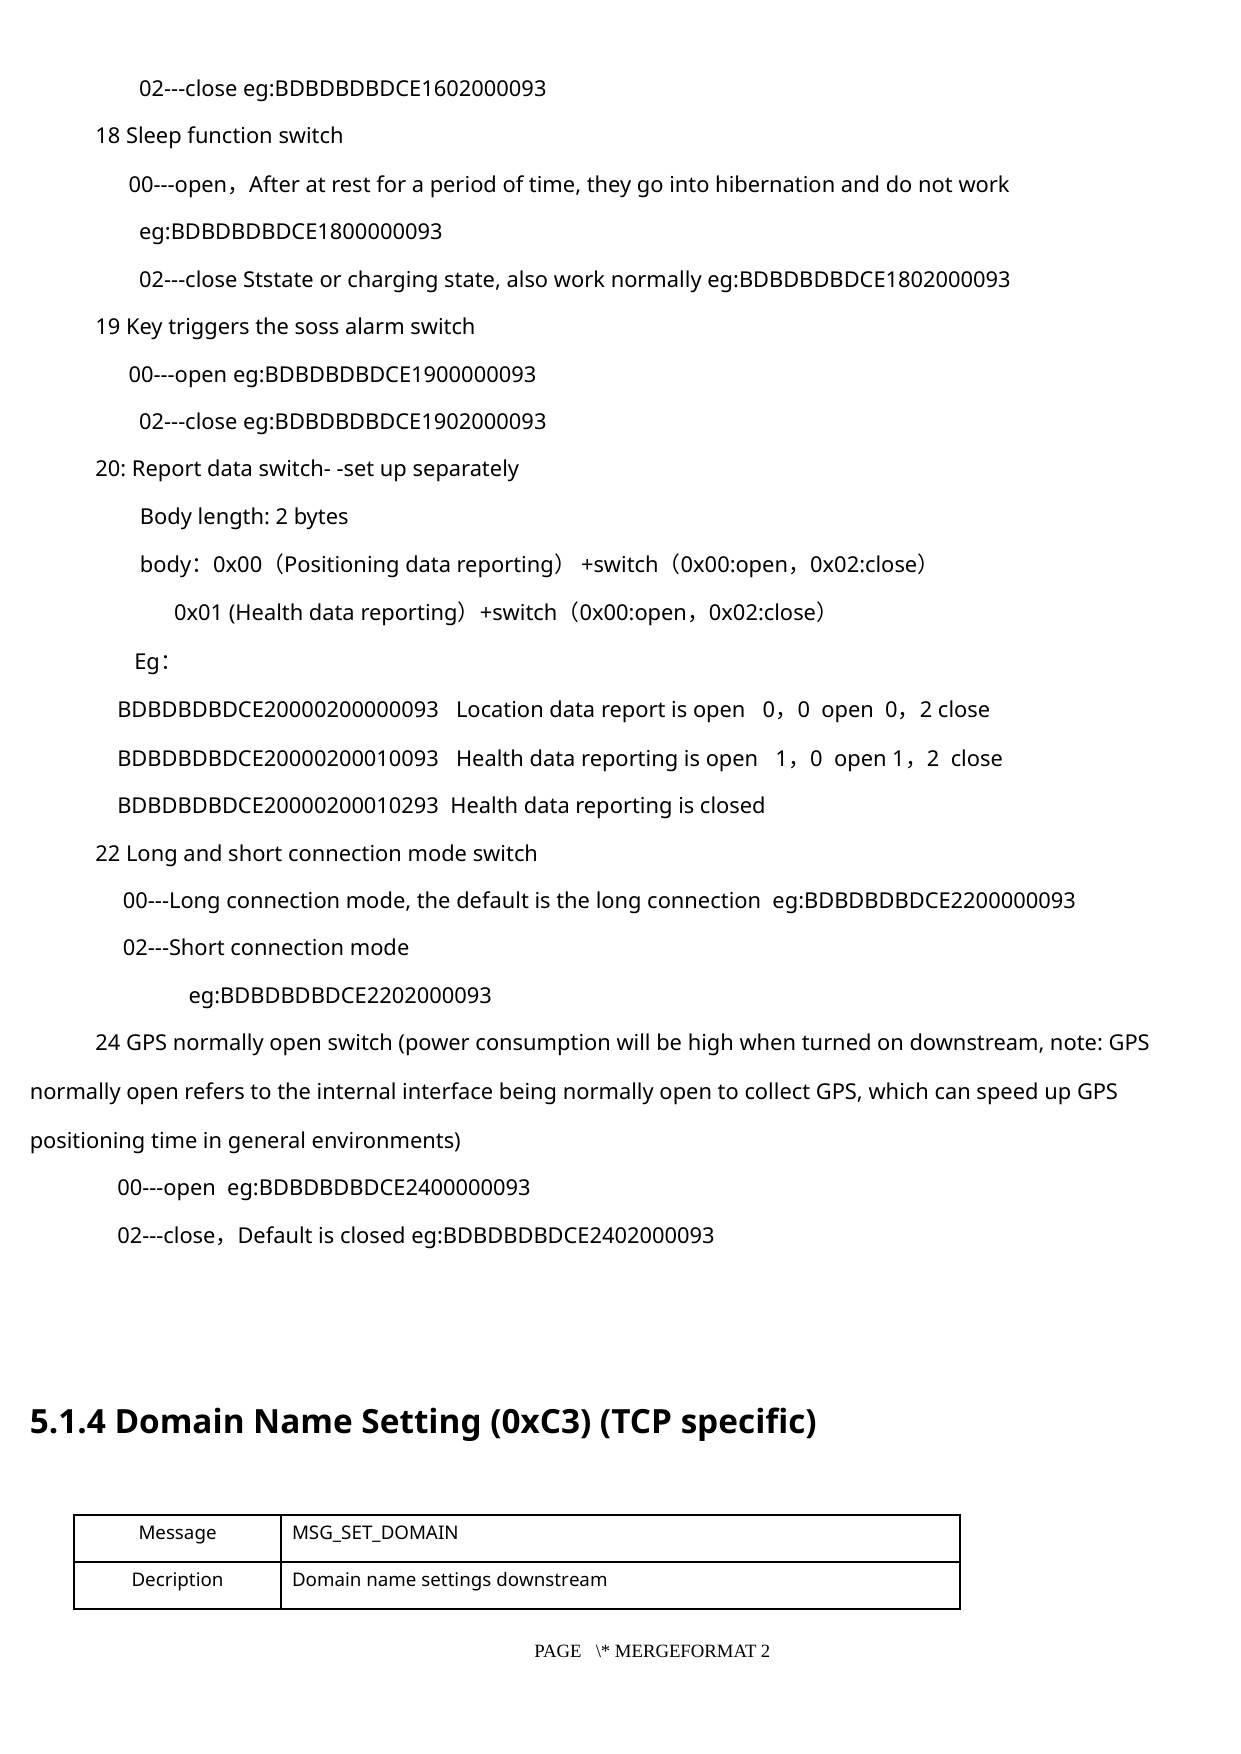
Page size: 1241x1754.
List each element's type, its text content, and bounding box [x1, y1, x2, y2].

text 00---open eg:BDBDBDBDCE2400000093 [73, 1171, 1211, 1203]
text 19 Key triggers the soss alarm switch [29, 310, 1211, 342]
text 02---close Ststate or charging state, also work normally eg:BDBDBDBDCE1802000093 [73, 262, 1211, 295]
text 22 Long and short connection mode switch [29, 836, 1211, 869]
text 02---close，Default is closed eg:BDBDBDBDCE2402000093 [73, 1218, 1211, 1251]
text 02---close eg:BDBDBDBDCE1902000093 [73, 404, 1211, 437]
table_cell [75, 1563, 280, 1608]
text BDBDBDBDCE20000200010293 Health data reporting is closed [73, 789, 1211, 821]
text eg:BDBDBDBDCE2202000093 [73, 978, 1211, 1011]
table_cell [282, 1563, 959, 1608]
text 02---Short connection mode [73, 931, 1211, 963]
text 0x01 (Health data reporting）+switch（0x00:open，0x02:close） [73, 595, 1211, 628]
text Eg： [73, 643, 1211, 676]
text Body length: 2 bytes [73, 499, 1211, 532]
subtitle 5.1.4 Domain Name Setting (0xC3) (TCP specific) [29, 1388, 1211, 1453]
text body：0x00（Positioning data reporting） +switch（0x00:open，0x02:close） [73, 547, 1211, 579]
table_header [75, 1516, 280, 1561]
text 20: Report data switch- -set up separately [29, 452, 1211, 484]
text 24 GPS normally open switch (power consumption will be high when turned on downstream, note: GPS normally open refers to the internal interface being normally open to collect GPS, which can speed up GPS positioning time in general environments) [29, 1026, 1211, 1156]
text 00---Long connection mode, the default is the long connection eg:BDBDBDBDCE2200000093 [117, 884, 1211, 916]
text 02---close eg:BDBDBDBDCE1602000093 [73, 71, 1211, 104]
text BDBDBDBDCE20000200000093 Location data report is open 0，0 open 0，2 close BDBDBDBDCE20000200010093 Health data reporting is open 1，0 open 1，2 close [117, 692, 1211, 773]
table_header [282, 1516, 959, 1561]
text 18 Sleep function switch [29, 119, 1211, 151]
text 00---open，After at rest for a period of time, they go into hibernation and do not work eg:BDBDBDBDCE1800000093 [117, 166, 1211, 247]
text 00---open eg:BDBDBDBDCE1900000093 [73, 357, 1211, 390]
